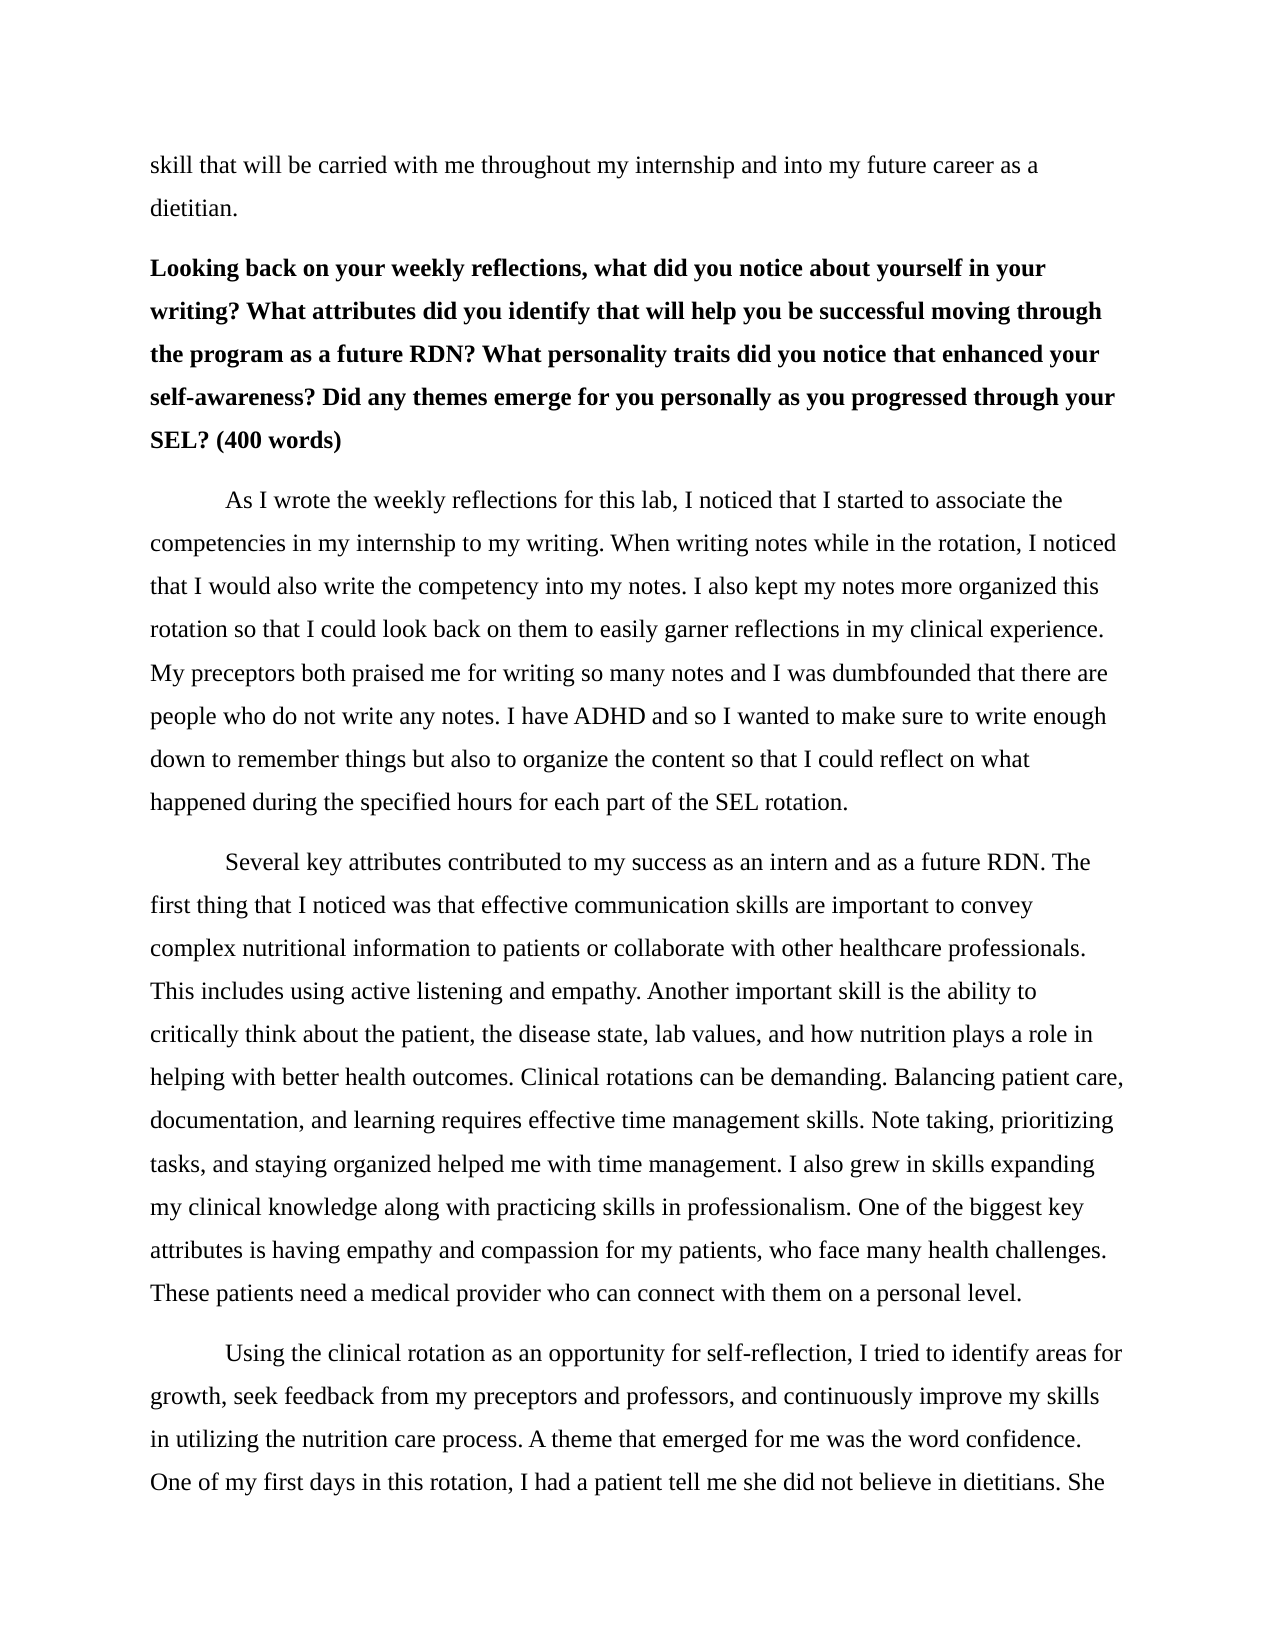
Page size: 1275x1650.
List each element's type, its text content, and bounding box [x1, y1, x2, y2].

text Several key attributes contributed to my success as an intern and as a future RDN. The first thing that I noticed was that effective communication skills are important to convey complex nutritional information to patients or collaborate with other healthcare professionals. This includes using active listening and empathy. Another important skill is the ability to critically think about the patient, the disease state, lab values, and how nutrition plays a role in helping with better health outcomes. Clinical rotations can be demanding. Balancing patient care, documentation, and learning requires effective time management skills. Note taking, prioritizing tasks, and staying organized helped me with time management. I also grew in skills expanding my clinical knowledge along with practicing skills in professionalism. One of the biggest key attributes is having empathy and compassion for my patients, who face many health challenges. These patients need a medical provider who can connect with them on a personal level. [150, 847, 1125, 1307]
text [150, 150, 1125, 222]
text Looking back on your weekly reflections, what did you notice about yourself in your writing? What attributes did you identify that will help you be successful moving through the program as a future RDN? What personality traits did you notice that enhanced your self-awareness? Did any themes emerge for you personally as you progressed through your SEL? (400 words) [150, 253, 1125, 454]
text As I wrote the weekly reflections for this lab, I noticed that I started to associate the competencies in my internship to my writing. When writing notes while in the rotation, I noticed that I would also write the competency into my notes. I also kept my notes more organized this rotation so that I could look back on them to easily garner reflections in my clinical experience. My preceptors both praised me for writing so many notes and I was dumbfounded that there are people who do not write any notes. I have ADHD and so I wanted to make sure to write enough down to remember things but also to organize the content so that I could reflect on what happened during the specified hours for each part of the SEL rotation. [150, 485, 1125, 816]
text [150, 1338, 1125, 1496]
